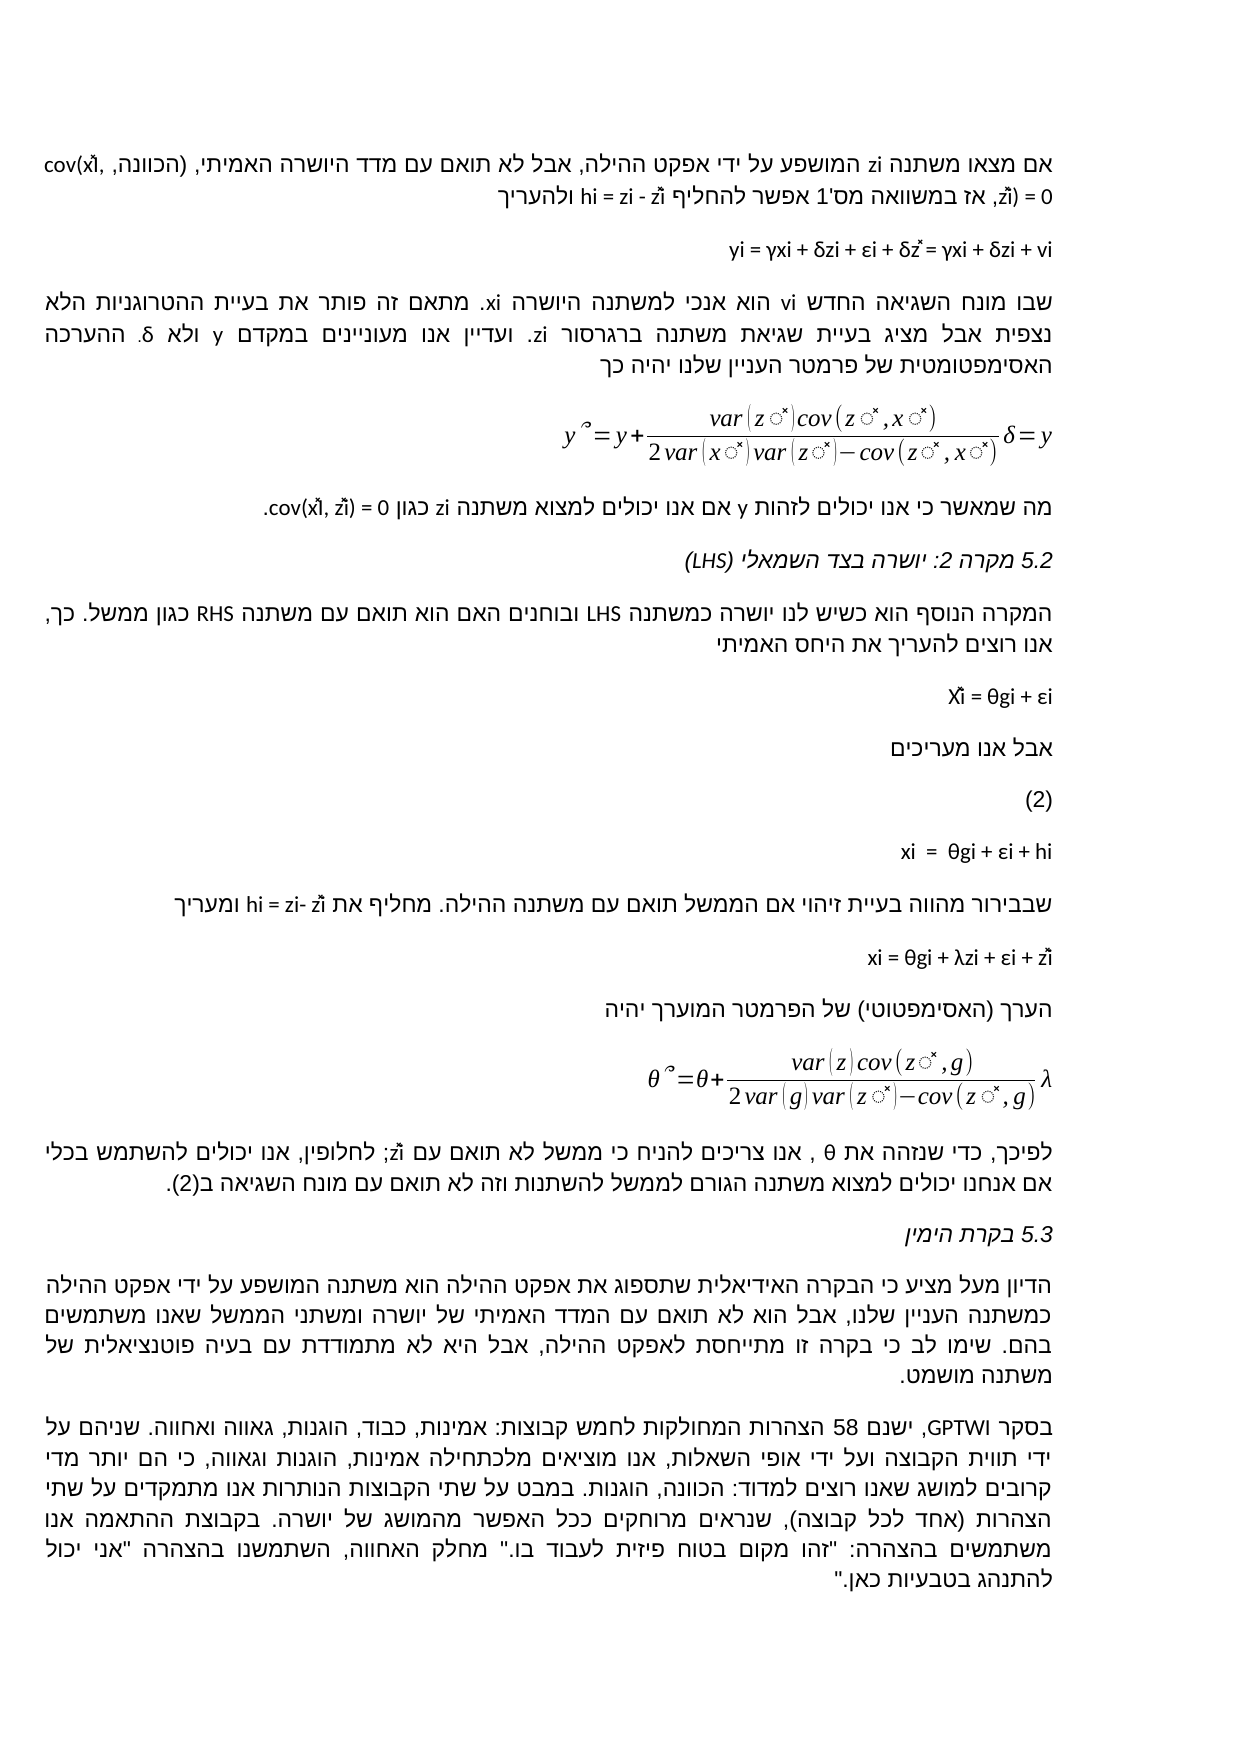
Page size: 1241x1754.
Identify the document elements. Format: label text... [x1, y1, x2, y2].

text אם מצאו משתנה zi המושפע על ידי אפקט ההילה, אבל לא תואם עם מדד היושרה האמיתי, (הכוונה, cov(x̽I, z̽i) = 0, אז במשוואה מס'1 אפשר להחליף hi = zi - z̽i ולהעריך [44, 150, 1053, 210]
text אבל אנו מעריכים [44, 735, 1053, 761]
text שבבירור מהווה בעיית זיהוי אם הממשל תואם עם משתנה ההילה. מחליף את hi = zi- z̽i ומעריך [44, 890, 1053, 918]
text המקרה הנוסף הוא כשיש לנו יושרה כמשתנה LHS ובוחנים האם הוא תואם עם משתנה RHS כגון ממשל. כך, אנו רוצים להעריך את היחס האמיתי [44, 599, 1053, 657]
text הדיון מעל מציע כי הבקרה האידיאלית שתספוג את אפקט ההילה הוא משתנה המושפע על ידי אפקט ההילה כמשתנה העניין שלנו, אבל הוא לא תואם עם המדד האמיתי של יושרה ומשתני הממשל שאנו משתמשים בהם. שימו לב כי בקרה זו מתייחסת לאפקט ההילה, אבל היא לא מתמודדת עם בעיה פוטנציאלית של משתנה מושמט. [44, 1272, 1053, 1389]
text לפיכך, כדי שנזהה את θ , אנו צריכים להניח כי ממשל לא תואם עם z̽i; לחלופין, אנו יכולים להשתמש בכלי אם אנחנו יכולים למצוא משתנה הגורם לממשל להשתנות וזה לא תואם עם מונח השגיאה ב(2). [44, 1138, 1053, 1196]
text מה שמאשר כי אנו יכולים לזהות y אם אנו יכולים למצוא משתנה zi כגון cov(x̽I, z̽i) = 0. [44, 493, 1053, 521]
text 5.3 בקרת הימין [44, 1221, 1053, 1247]
text xi = θgi + λzi + εi + z̽i [44, 943, 1053, 971]
text xi = θgi + εi + hi [44, 837, 1053, 865]
text (2) [44, 786, 1053, 812]
text בסקר GPTWI, ישנם 58 הצהרות המחולקות לחמש קבוצות: אמינות, כבוד, הוגנות, גאווה ואחווה. שניהם על ידי תווית הקבוצה ועל ידי אופי השאלות, אנו מוציאים מלכתחילה אמינות, הוגנות וגאווה, כי הם יותר מדי קרובים למושג שאנו רוצים למדוד: הכוונה, הוגנות. במבט על שתי הקבוצות הנותרות אנו מתמקדים על שתי הצהרות (אחד לכל קבוצה), שנראים מרוחקים ככל האפשר מהמושג של יושרה. בקבוצת ההתאמה אנו משתמשים בהצהרה: "זהו מקום בטוח פיזית לעבוד בו." מחלק האחווה, השתמשנו בהצהרה "אני יכול להתנהג בטבעיות כאן." [44, 1413, 1053, 1592]
text yi = γxi + δzi + εi + δz̽ = γxi + δzi + vi [44, 235, 1053, 263]
text 5.2 מקרה 2: יושרה בצד השמאלי (LHS) [44, 546, 1053, 574]
text הערך (האסימפטוטי) של הפרמטר המוערך יהיה [44, 996, 1053, 1023]
text שבו מונח השגיאה החדש vi הוא אנכי למשתנה היושרה xi. מתאם זה פותר את בעיית ההטרוגניות הלא נצפית אבל מציג בעיית שגיאת משתנה ברגרסור zi. ועדיין אנו מעוניינים במקדם y ולא δ. ההערכה האסימפטומטית של פרמטר העניין שלנו יהיה כך [44, 288, 1053, 378]
text X̽i = θgi + εi [44, 682, 1053, 710]
